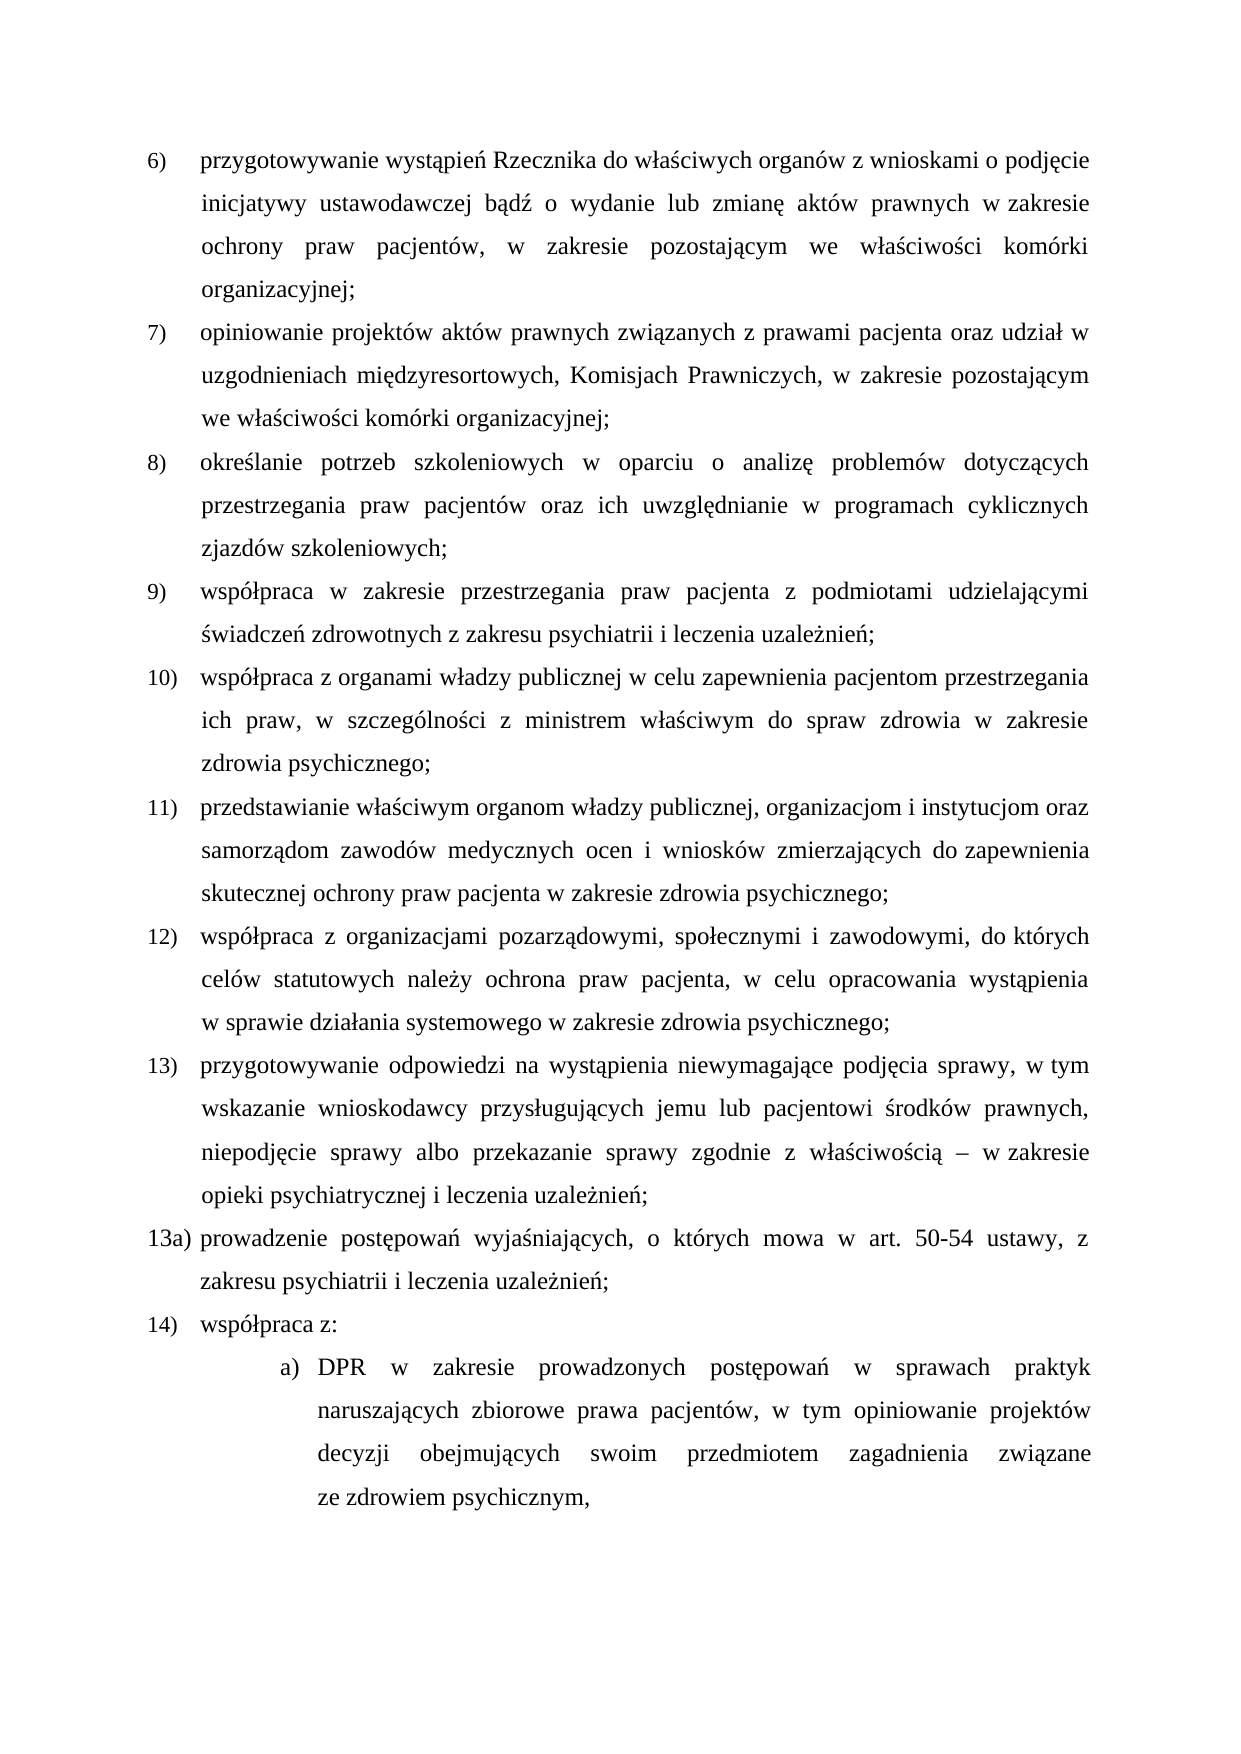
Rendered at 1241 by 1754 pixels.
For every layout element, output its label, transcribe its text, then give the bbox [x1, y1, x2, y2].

text 13a) prowadzenie postępowań wyjaśniających, o których mowa w art. 50-54 ustawy, z zakresu psychiatrii i leczenia uzależnień; [147, 1223, 1089, 1295]
list współpraca z: [147, 1309, 1089, 1338]
list opiniowanie projektów aktów prawnych związanych z prawami pacjenta oraz udział w uzgodnieniach międzyresortowych, Komisjach Prawniczych, w zakresie pozostającym we właściwości komórki organizacyjnej; [147, 317, 1089, 432]
list DPR w zakresie prowadzonych postępowań w sprawach praktyk naruszających zbiorowe prawa pacjentów, w tym opiniowanie projektów decyzji obejmujących swoim przedmiotem zagadnienia związane ze zdrowiem psychicznym, [280, 1352, 1092, 1510]
list przygotowywanie wystąpień Rzecznika do właściwych organów z wnioskami o podjęcie inicjatywy ustawodawczej bądź o wydanie lub zmianę aktów prawnych w zakresie ochrony praw pacjentów, w zakresie pozostającym we właściwości komórki organizacyjnej; [147, 145, 1089, 303]
list przedstawianie właściwym organom władzy publicznej, organizacjom i instytucjom oraz samorządom zawodów medycznych ocen i wniosków zmierzających do zapewnienia skutecznej ochrony praw pacjenta w zakresie zdrowia psychicznego; [147, 792, 1089, 907]
list określanie potrzeb szkoleniowych w oparciu o analizę problemów dotyczących przestrzegania praw pacjentów oraz ich uwzględnianie w programach cyklicznych zjazdów szkoleniowych; [147, 447, 1089, 562]
list przygotowywanie odpowiedzi na wystąpienia niewymagające podjęcia sprawy, w tym wskazanie wnioskodawcy przysługujących jemu lub pacjentowi środków prawnych, niepodjęcie sprawy albo przekazanie sprawy zgodnie z właściwością – w zakresie opieki psychiatrycznej i leczenia uzależnień; [147, 1050, 1089, 1208]
list współpraca w zakresie przestrzegania praw pacjenta z podmiotami udzielającymi świadczeń zdrowotnych z zakresu psychiatrii i leczenia uzależnień; [147, 576, 1089, 648]
list współpraca z organizacjami pozarządowymi, społecznymi i zawodowymi, do których celów statutowych należy ochrona praw pacjenta, w celu opracowania wystąpienia w sprawie działania systemowego w zakresie zdrowia psychicznego; [147, 921, 1089, 1036]
list współpraca z organami władzy publicznej w celu zapewnienia pacjentom przestrzegania ich praw, w szczególności z ministrem właściwym do spraw zdrowia w zakresie zdrowia psychicznego; [147, 662, 1089, 777]
